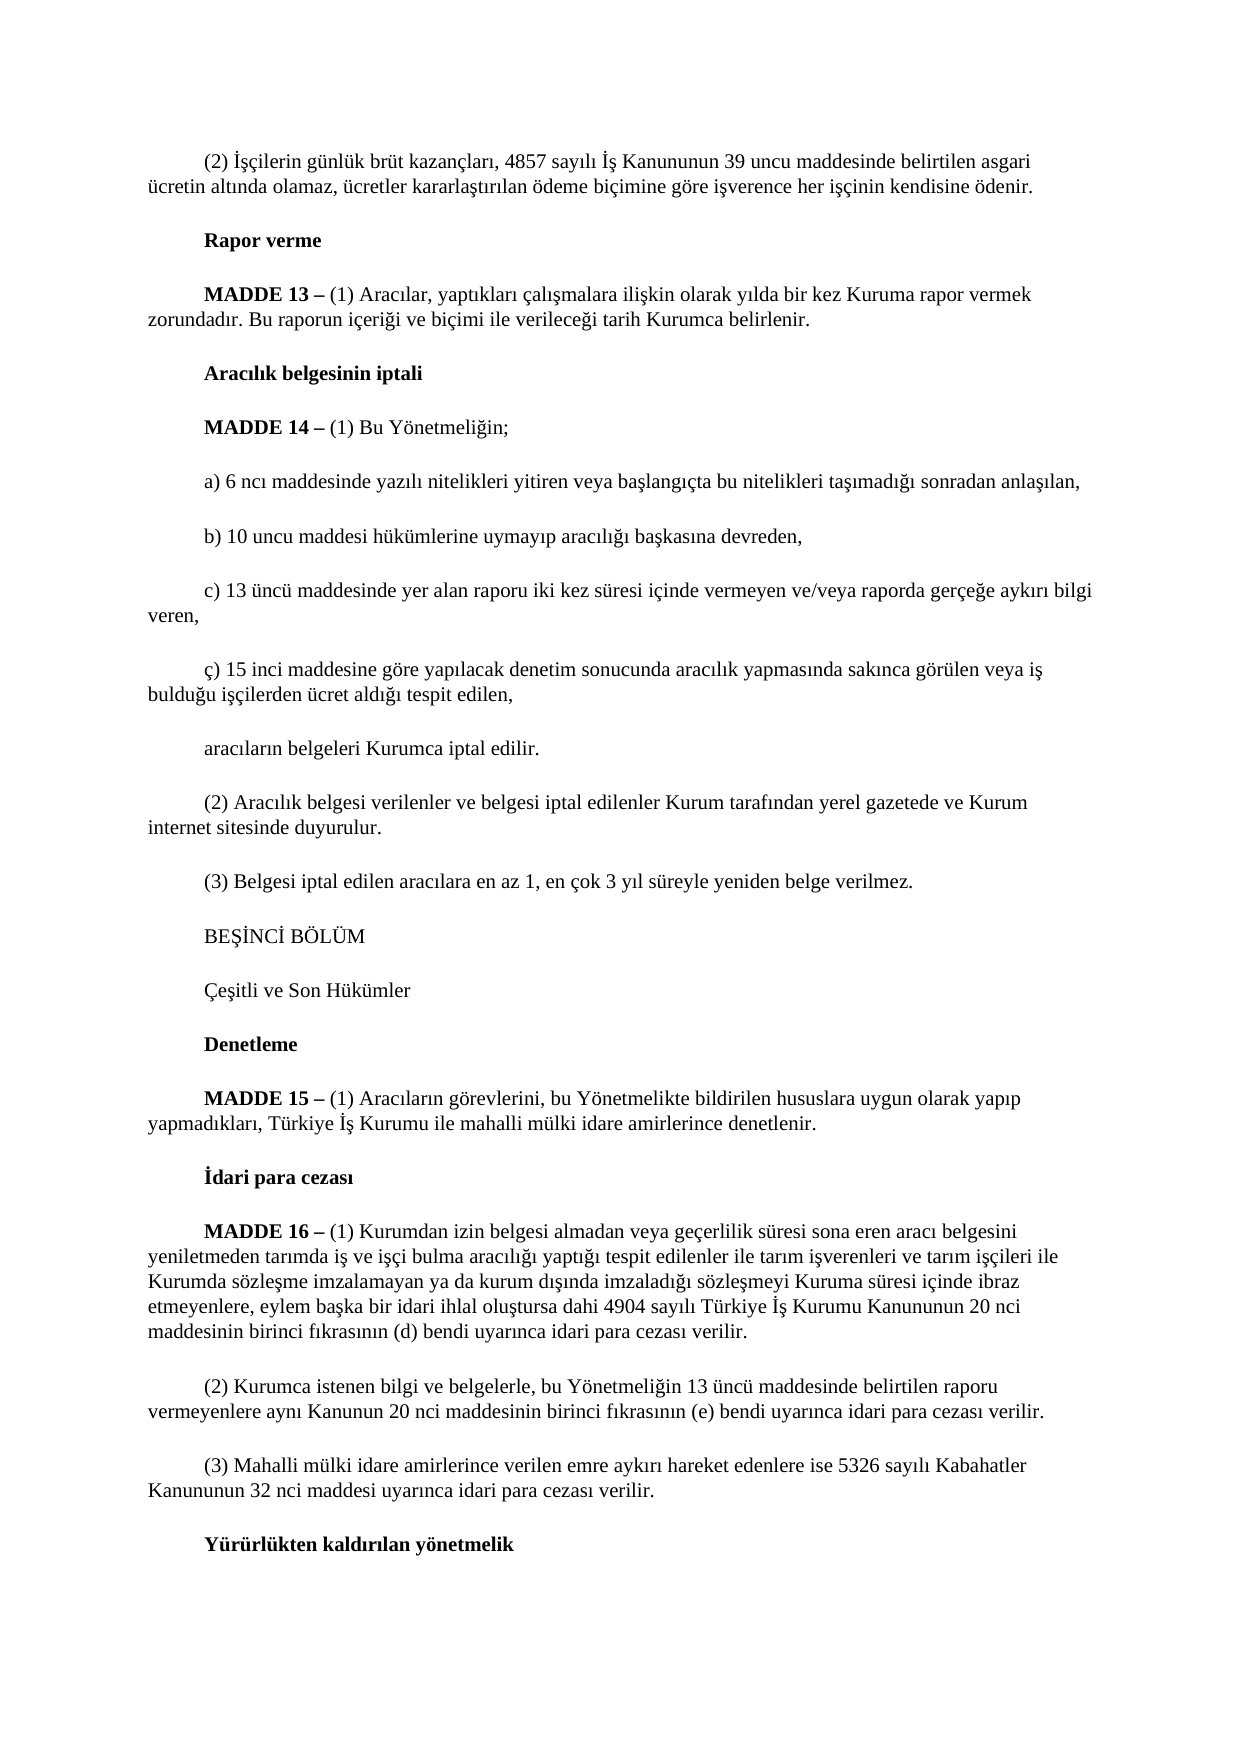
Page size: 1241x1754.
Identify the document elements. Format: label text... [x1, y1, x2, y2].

text c) 13 üncü maddesinde yer alan raporu iki kez süresi içinde vermeyen ve/veya raporda gerçeğe aykırı bilgi veren, [148, 577, 1093, 627]
text Aracılık belgesinin iptali [148, 360, 1093, 385]
text (2) İşçilerin günlük brüt kazançları, 4857 sayılı İş Kanununun 39 uncu maddesinde belirtilen asgari ücretin altında olamaz, ücretler kararlaştırılan ödeme biçimine göre işverence her işçinin kendisine ödenir. [148, 148, 1093, 198]
text Denetleme [148, 1031, 1093, 1056]
text a) 6 ncı maddesinde yazılı nitelikleri yitiren veya başlangıçta bu nitelikleri taşımadığı sonradan anlaşılan, [148, 468, 1093, 493]
text (3) Belgesi iptal edilen aracılara en az 1, en çok 3 yıl süreyle yeniden belge verilmez. [148, 868, 1093, 893]
text MADDE 13 – (1) Aracılar, yaptıkları çalışmalara ilişkin olarak yılda bir kez Kuruma rapor vermek zorundadır. Bu raporun içeriği ve biçimi ile verileceği tarih Kurumca belirlenir. [148, 281, 1093, 331]
text İdari para cezası [148, 1164, 1093, 1189]
text (2) Kurumca istenen bilgi ve belgelerle, bu Yönetmeliğin 13 üncü maddesinde belirtilen raporu vermeyenlere aynı Kanunun 20 nci maddesinin birinci fıkrasının (e) bendi uyarınca idari para cezası verilir. [148, 1373, 1093, 1423]
text Rapor verme [148, 227, 1093, 252]
text MADDE 14 – (1) Bu Yönetmeliğin; [148, 414, 1093, 439]
text aracıların belgeleri Kurumca iptal edilir. [148, 735, 1093, 760]
text MADDE 16 – (1) Kurumdan izin belgesi almadan veya geçerlilik süresi sona eren aracı belgesini yeniletmeden tarımda iş ve işçi bulma aracılığı yaptığı tespit edilenler ile tarım işverenleri ve tarım işçileri ile Kurumda sözleşme imzalamayan ya da kurum dışında imzaladığı sözleşmeyi Kuruma süresi içinde ibraz etmeyenlere, eylem başka bir idari ihlal oluştursa dahi 4904 sayılı Türkiye İş Kurumu Kanununun 20 nci maddesinin birinci fıkrasının (d) bendi uyarınca idari para cezası verilir. [148, 1218, 1093, 1343]
text Yürürlükten kaldırılan yönetmelik [148, 1531, 1093, 1556]
text MADDE 15 – (1) Aracıların görevlerini, bu Yönetmelikte bildirilen hususlara uygun olarak yapıp yapmadıkları, Türkiye İş Kurumu ile mahalli mülki idare amirlerince denetlenir. [148, 1085, 1093, 1135]
text (3) Mahalli mülki idare amirlerince verilen emre aykırı hareket edenlere ise 5326 sayılı Kabahatler Kanununun 32 nci maddesi uyarınca idari para cezası verilir. [148, 1452, 1093, 1502]
text BEŞİNCİ BÖLÜM [148, 923, 1093, 948]
text Çeşitli ve Son Hükümler [148, 977, 1093, 1002]
text b) 10 uncu maddesi hükümlerine uymayıp aracılığı başkasına devreden, [148, 523, 1093, 548]
text ç) 15 inci maddesine göre yapılacak denetim sonucunda aracılık yapmasında sakınca görülen veya iş bulduğu işçilerden ücret aldığı tespit edilen, [148, 656, 1093, 706]
text (2) Aracılık belgesi verilenler ve belgesi iptal edilenler Kurum tarafından yerel gazetede ve Kurum internet sitesinde duyurulur. [148, 789, 1093, 839]
